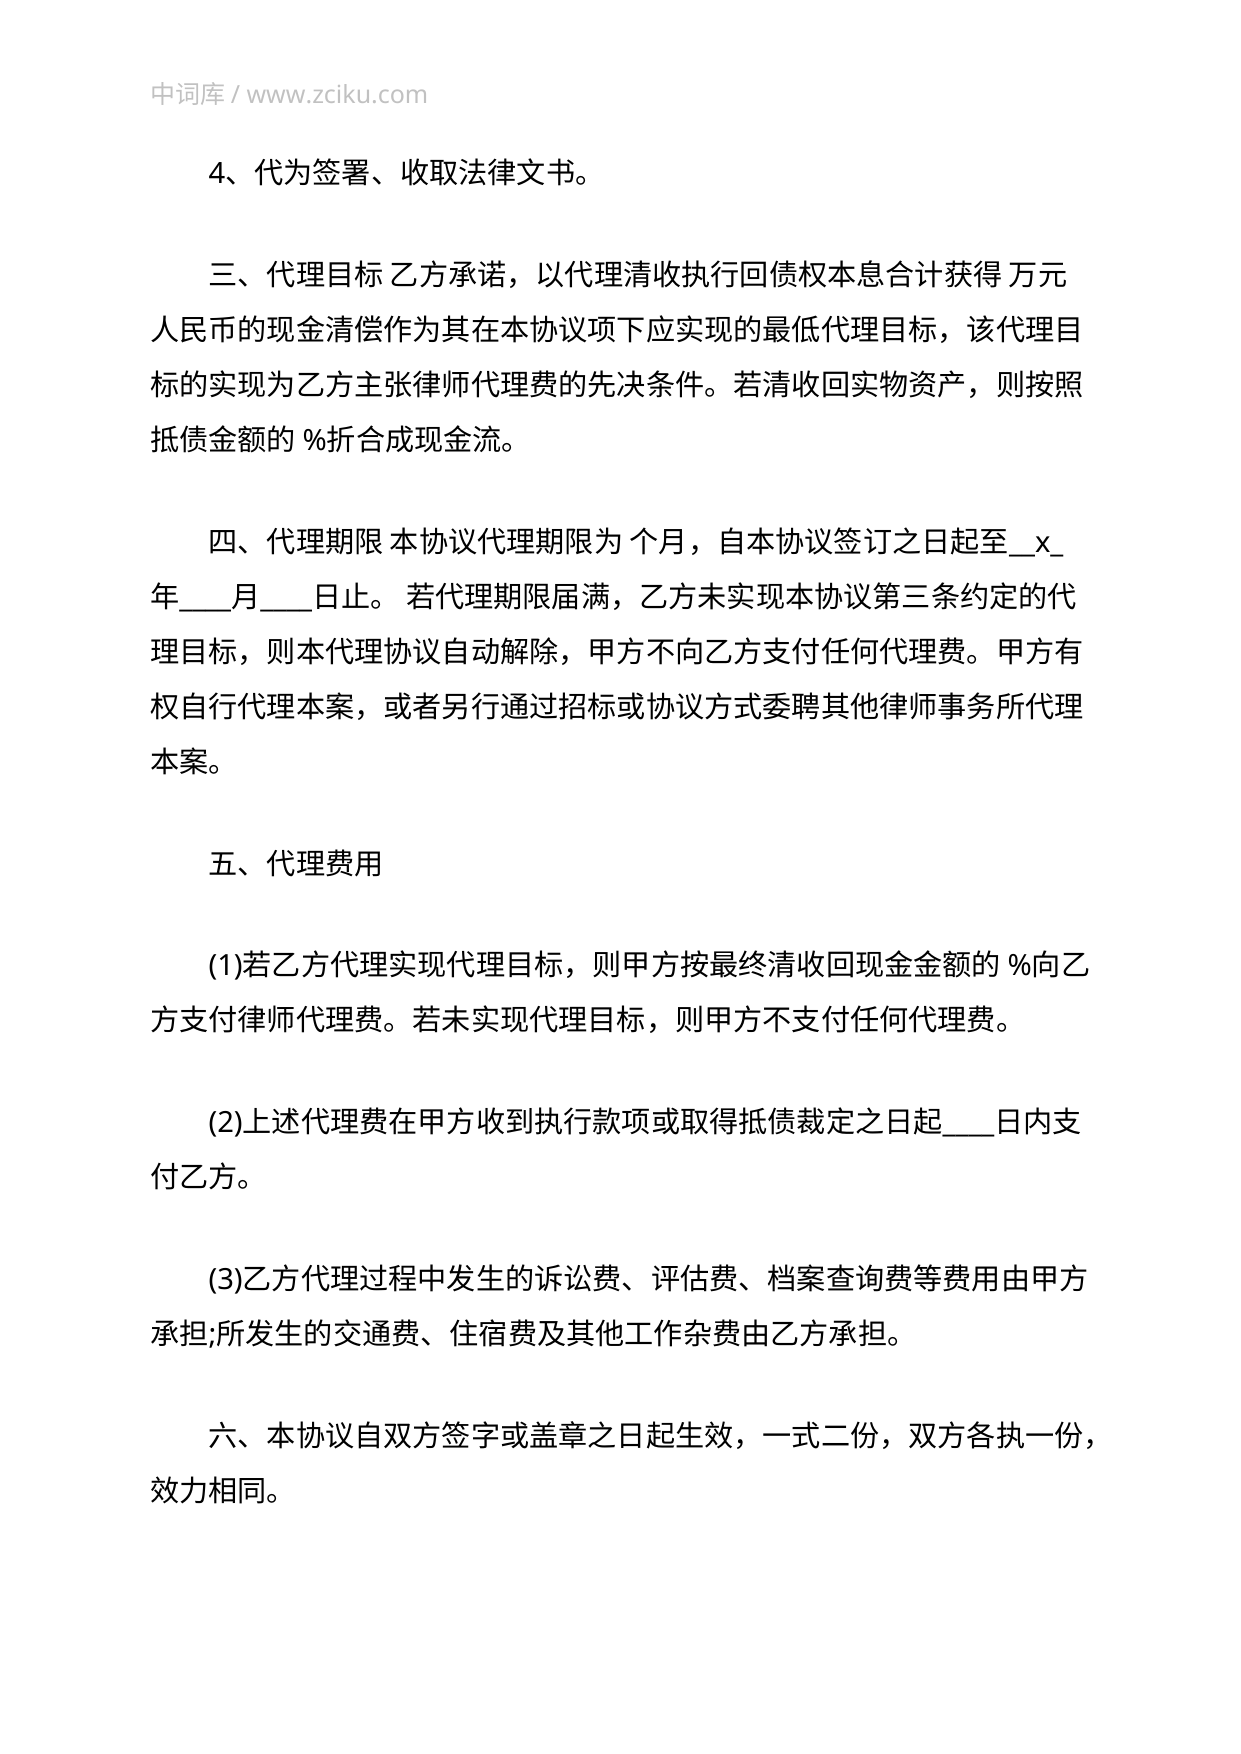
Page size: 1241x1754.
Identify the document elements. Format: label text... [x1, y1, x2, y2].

text (1)若乙方代理实现代理目标，则甲方按最终清收回现金金额的 %向乙方支付律师代理费。若未实现代理目标，则甲方不支付任何代理费。 [150, 942, 1090, 1039]
text (2)上述代理费在甲方收到执行款项或取得抵债裁定之日起____日内支付乙方。 [150, 1099, 1090, 1196]
text (3)乙方代理过程中发生的诉讼费、评估费、档案查询费等费用由甲方承担;所发生的交通费、住宿费及其他工作杂费由乙方承担。 [150, 1256, 1090, 1353]
text 五、代理费用 [150, 840, 1090, 882]
text 三、代理目标 乙方承诺，以代理清收执行回债权本息合计获得 万元人民币的现金清偿作为其在本协议项下应实现的最低代理目标，该代理目标的实现为乙方主张律师代理费的先决条件。若清收回实物资产，则按照抵债金额的 %折合成现金流。 [150, 252, 1090, 459]
text 4、代为签署、收取法律文书。 [150, 150, 1090, 192]
text 四、代理期限 本协议代理期限为 个月，自本协议签订之日起至__x_年____月____日止。 若代理期限届满，乙方未实现本协议第三条约定的代理目标，则本代理协议自动解除，甲方不向乙方支付任何代理费。甲方有权自行代理本案，或者另行通过招标或协议方式委聘其他律师事务所代理本案。 [150, 519, 1090, 781]
text 六、本协议自双方签字或盖章之日起生效，一式二份，双方各执一份，效力相同。 [150, 1412, 1090, 1510]
